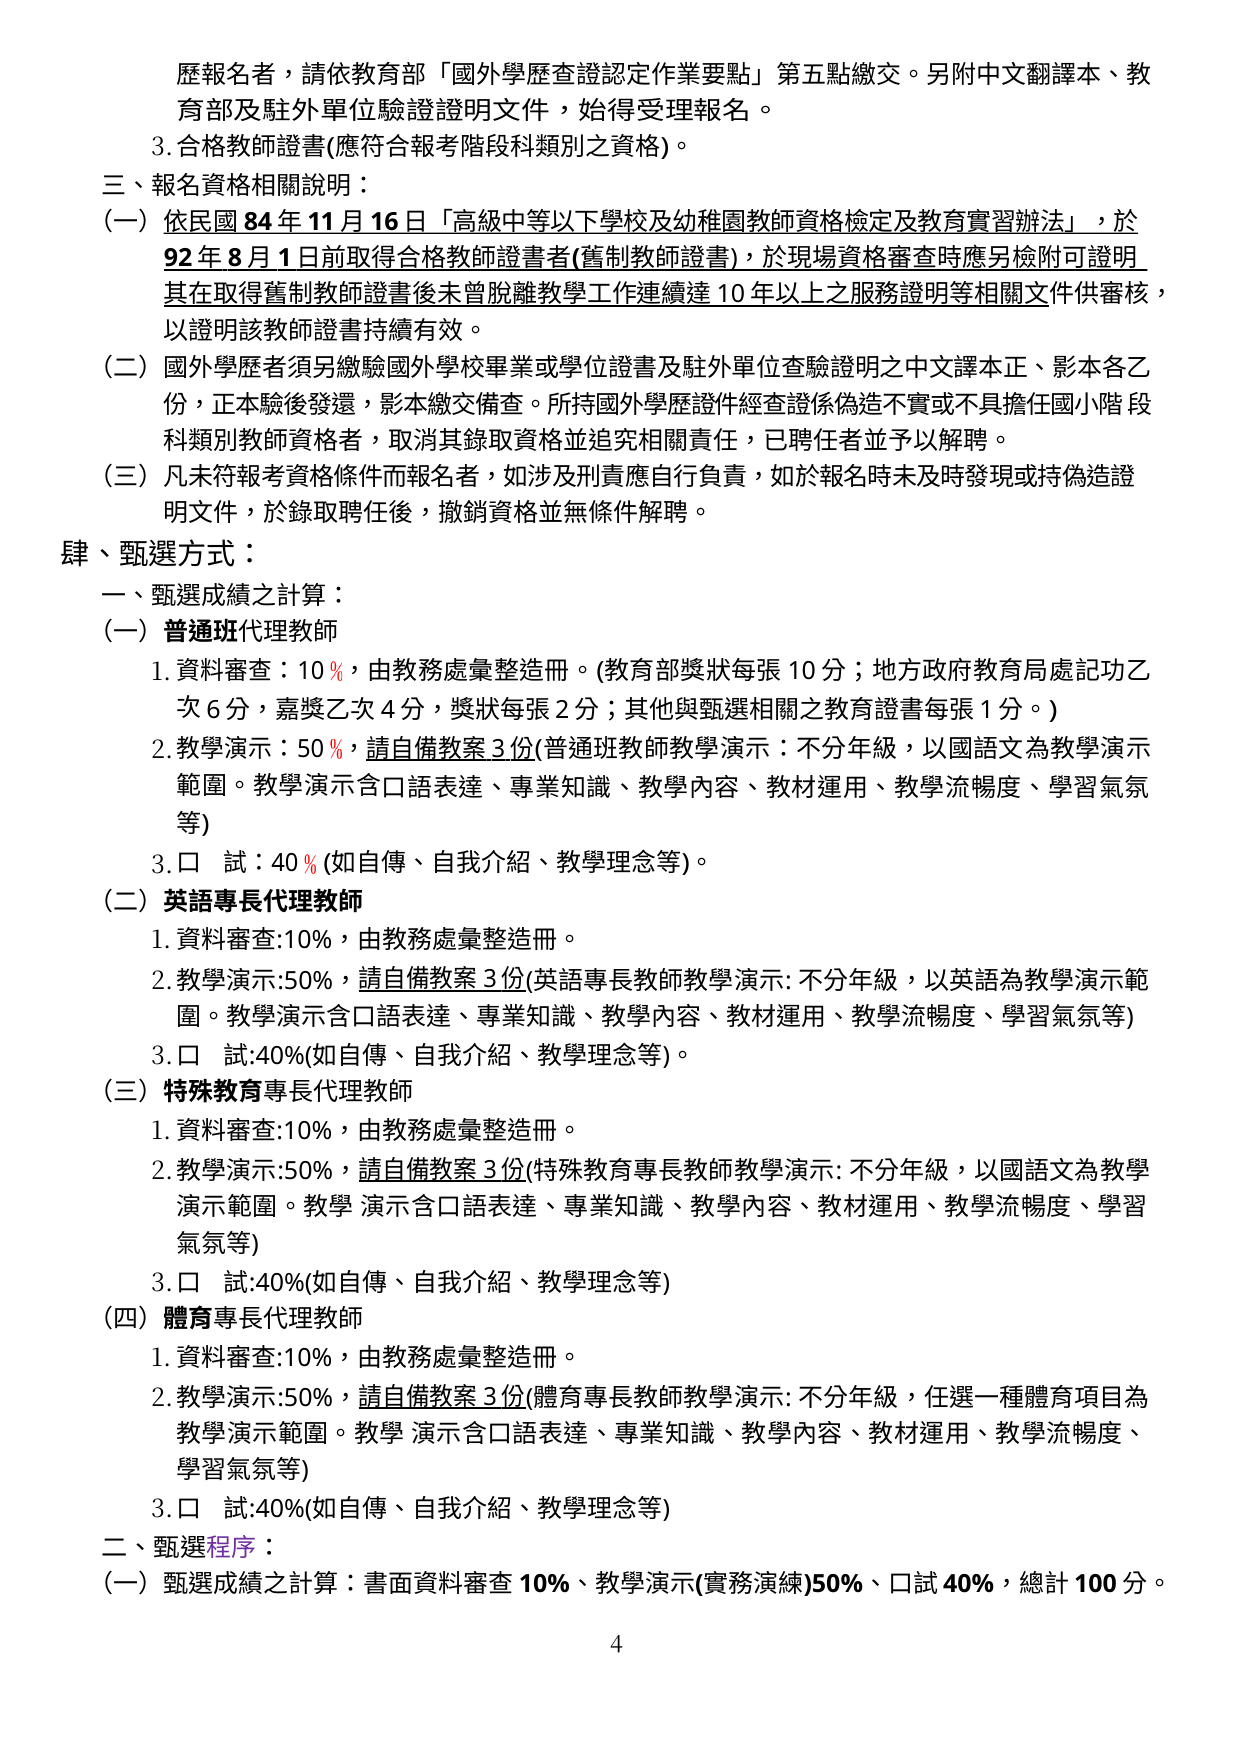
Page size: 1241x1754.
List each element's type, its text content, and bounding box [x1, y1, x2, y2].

list 資料審查:10%，由教務處彙整造冊。 [151, 1110, 1151, 1147]
text （四）體育專長代理教師 [89, 1298, 1223, 1334]
text 二、甄選程序： [101, 1527, 1223, 1563]
text （二）國外學歷者須另繳驗國外學校畢業或學位證書及駐外單位查驗證明之中文譯本正、影本各乙份，正本驗後發還，影本繳交備查。所持國外學歷證件經查證係偽造不實或不具擔任國小階段科類別教師資格者，取消其錄取資格並追究相關責任，已聘任者並予以解聘。 [89, 348, 1152, 457]
list 合格教師證書(應符合報考階段科類別之資格)。 [151, 127, 1151, 163]
list 口 試:40%(如自傳、自我介紹、教學理念等) [151, 1262, 1151, 1298]
list 教學演示:50%，請自備教案3份(特殊教育專長教師教學演示: 不分年級，以國語文為教學演示範圍。教學 演示含口語表達、專業知識、教學內容、教材運用、教學流暢度、學習氣氛等) [151, 1149, 1151, 1259]
text （二）英語專長代理教師 [89, 881, 1223, 917]
list 資料審查:10%，由教務處彙整造冊。 [151, 1337, 1151, 1373]
subtitle 肆、甄選方式： [61, 531, 1223, 573]
list 資料審查：10 ，由教務處彙整造冊。(教育部獎狀每張10分；地方政府教育局處記功乙次6分，嘉獎乙次4分，獎狀每張2分；其他與甄選相關之教育證書每張1分。) [151, 650, 1151, 725]
picture [304, 854, 316, 874]
list 教學演示:50%，請自備教案3份(英語專長教師教學演示: 不分年級，以英語為教學演示範圍。教學演示含口語表達、專業知識、教學內容、教材運用、教學流暢度、學習氣氛等) [151, 959, 1151, 1033]
picture [330, 739, 342, 759]
text （一）普通班代理教師 [89, 611, 1223, 648]
list 口 試:40%(如自傳、自我介紹、教學理念等) [151, 1489, 1151, 1525]
text （三）特殊教育專長代理教師 [89, 1072, 1223, 1108]
text （三）凡未符報考資格條件而報名者，如涉及刑責應自行負責，如於報名時未及時發現或持偽造證明文件，於錄取聘任後，撤銷資格並無條件解聘。 [89, 457, 1152, 529]
text （一）依民國84年11月16日「高級中等以下學校及幼稚園教師資格檢定及教育實習辦法」，於92年8月1日前取得合格教師證書者(舊制教師證書)，於現場資格審查時應另檢附可證明 其在取得舊制教師證書後未曾脫離教學工作連續達10年以上之服務證明等相關文件供審核，以證明該教師證書持續有效。 [88, 201, 1153, 346]
list 資料審查:10%，由教務處彙整造冊。 [151, 920, 1151, 956]
list 教學演示:50%，請自備教案3份(體育專長教師教學演示: 不分年級，任選一種體育項目為教學演示範圍。教學 演示含口語表達、專業知識、教學內容、教材運用、教學流暢度、學習氣氛等) [151, 1376, 1151, 1486]
text 三、報名資格相關說明： [101, 165, 1153, 201]
list 教學演示：50 ，請自備教案3份(普通班教師教學演示：不分年級，以國語文為教學演示範圍。教學演示含口語表達、專業知識、教學內容、教材運用、教學流暢度、學習氣氛等) [151, 728, 1151, 839]
text 一、甄選成績之計算： [101, 575, 1223, 611]
list 口 試:40%(如自傳、自我介紹、教學理念等)。 [151, 1035, 1151, 1072]
text （一）甄選成績之計算：書面資料審查10%、教學演示(實務演練)50%、口試40%，總計100分。 [89, 1563, 1223, 1599]
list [151, 54, 1151, 127]
list 口 試：40 (如自傳、自我介紹、教學理念等)。 [151, 842, 1151, 881]
picture [330, 661, 343, 681]
